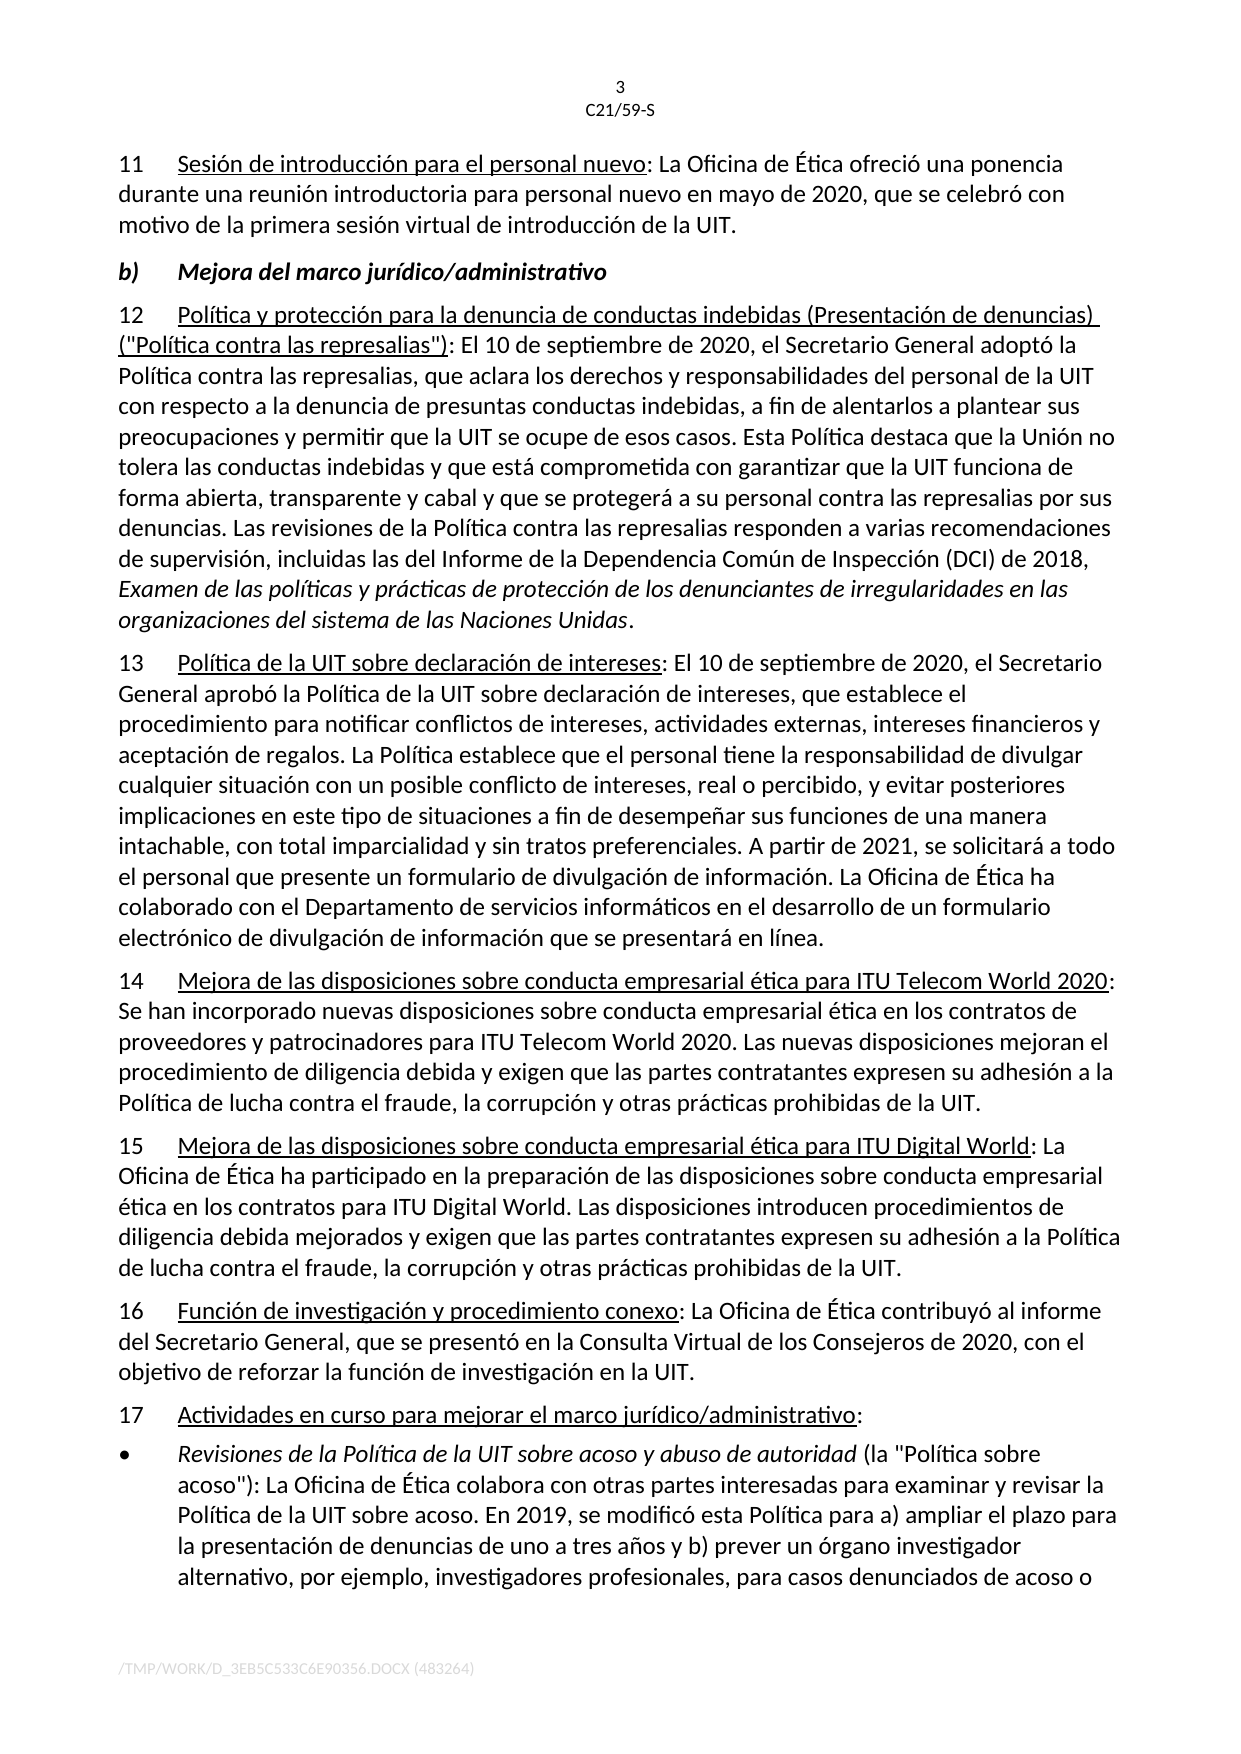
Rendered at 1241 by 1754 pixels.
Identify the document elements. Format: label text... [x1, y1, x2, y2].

text 13 Política de la UIT sobre declaración de intereses: El 10 de septiembre de 2020, el Secretario General aprobó la Política de la UIT sobre declaración de intereses, que establece el procedimiento para notificar conflictos de intereses, actividades externas, intereses financieros y aceptación de regalos. La Política establece que el personal tiene la responsabilidad de divulgar cualquier situación con un posible conflicto de intereses, real o percibido, y evitar posteriores implicaciones en este tipo de situaciones a fin de desempeñar sus funciones de una manera intachable, con total imparcialidad y sin tratos preferenciales. A partir de 2021, se solicitará a todo el personal que presente un formulario de divulgación de información. La Oficina de Ética ha colaborado con el Departamento de servicios informáticos en el desarrollo de un formulario electrónico de divulgación de información que se presentará en línea. [118, 647, 1122, 952]
text 14 Mejora de las disposiciones sobre conducta empresarial ética para ITU Telecom World 2020: Se han incorporado nuevas disposiciones sobre conducta empresarial ética en los contratos de proveedores y patrocinadores para ITU Telecom World 2020. Las nuevas disposiciones mejoran el procedimiento de diligencia debida y exigen que las partes contratantes expresen su adhesión a la Política de lucha contra el fraude, la corrupción y otras prácticas prohibidas de la UIT. [118, 965, 1122, 1117]
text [118, 1439, 1122, 1591]
text 16 Función de investigación y procedimiento conexo: La Oficina de Ética contribuyó al informe del Secretario General, que se presentó en la Consulta Virtual de los Consejeros de 2020, con el objetivo de reforzar la función de investigación en la UIT. [118, 1295, 1122, 1387]
subtitle b) Mejora del marco jurídico/administrativo [118, 256, 1122, 286]
text 15 Mejora de las disposiciones sobre conducta empresarial ética para ITU Digital World: La Oficina de Ética ha participado en la preparación de las disposiciones sobre conducta empresarial ética en los contratos para ITU Digital World. Las disposiciones introducen procedimientos de diligencia debida mejorados y exigen que las partes contratantes expresen su adhesión a la Política de lucha contra el fraude, la corrupción y otras prácticas prohibidas de la UIT. [118, 1130, 1122, 1283]
text 17 Actividades en curso para mejorar el marco jurídico/administrativo: [118, 1399, 1122, 1430]
text 11 Sesión de introducción para el personal nuevo: La Oficina de Ética ofreció una ponencia durante una reunión introductoria para personal nuevo en mayo de 2020, que se celebró con motivo de la primera sesión virtual de introducción de la UIT. [118, 148, 1122, 239]
text 12 Política y protección para la denuncia de conductas indebidas (Presentación de denuncias) ("Política contra las represalias"): El 10 de septiembre de 2020, el Secretario General adoptó la Política contra las represalias, que aclara los derechos y responsabilidades del personal de la UIT con respecto a la denuncia de presuntas conductas indebidas, a fin de alentarlos a plantear sus preocupaciones y permitir que la UIT se ocupe de esos casos. Esta Política destaca que la Unión no tolera las conductas indebidas y que está comprometida con garantizar que la UIT funciona de forma abierta, transparente y cabal y que se protegerá a su personal contra las represalias por sus denuncias. Las revisiones de la Política contra las represalias responden a varias recomendaciones de supervisión, incluidas las del Informe de la Dependencia Común de Inspección (DCI) de 2018, Examen de las políticas y prácticas de protección de los denunciantes de irregularidades en las organizaciones del sistema de las Naciones Unidas. [118, 299, 1122, 635]
